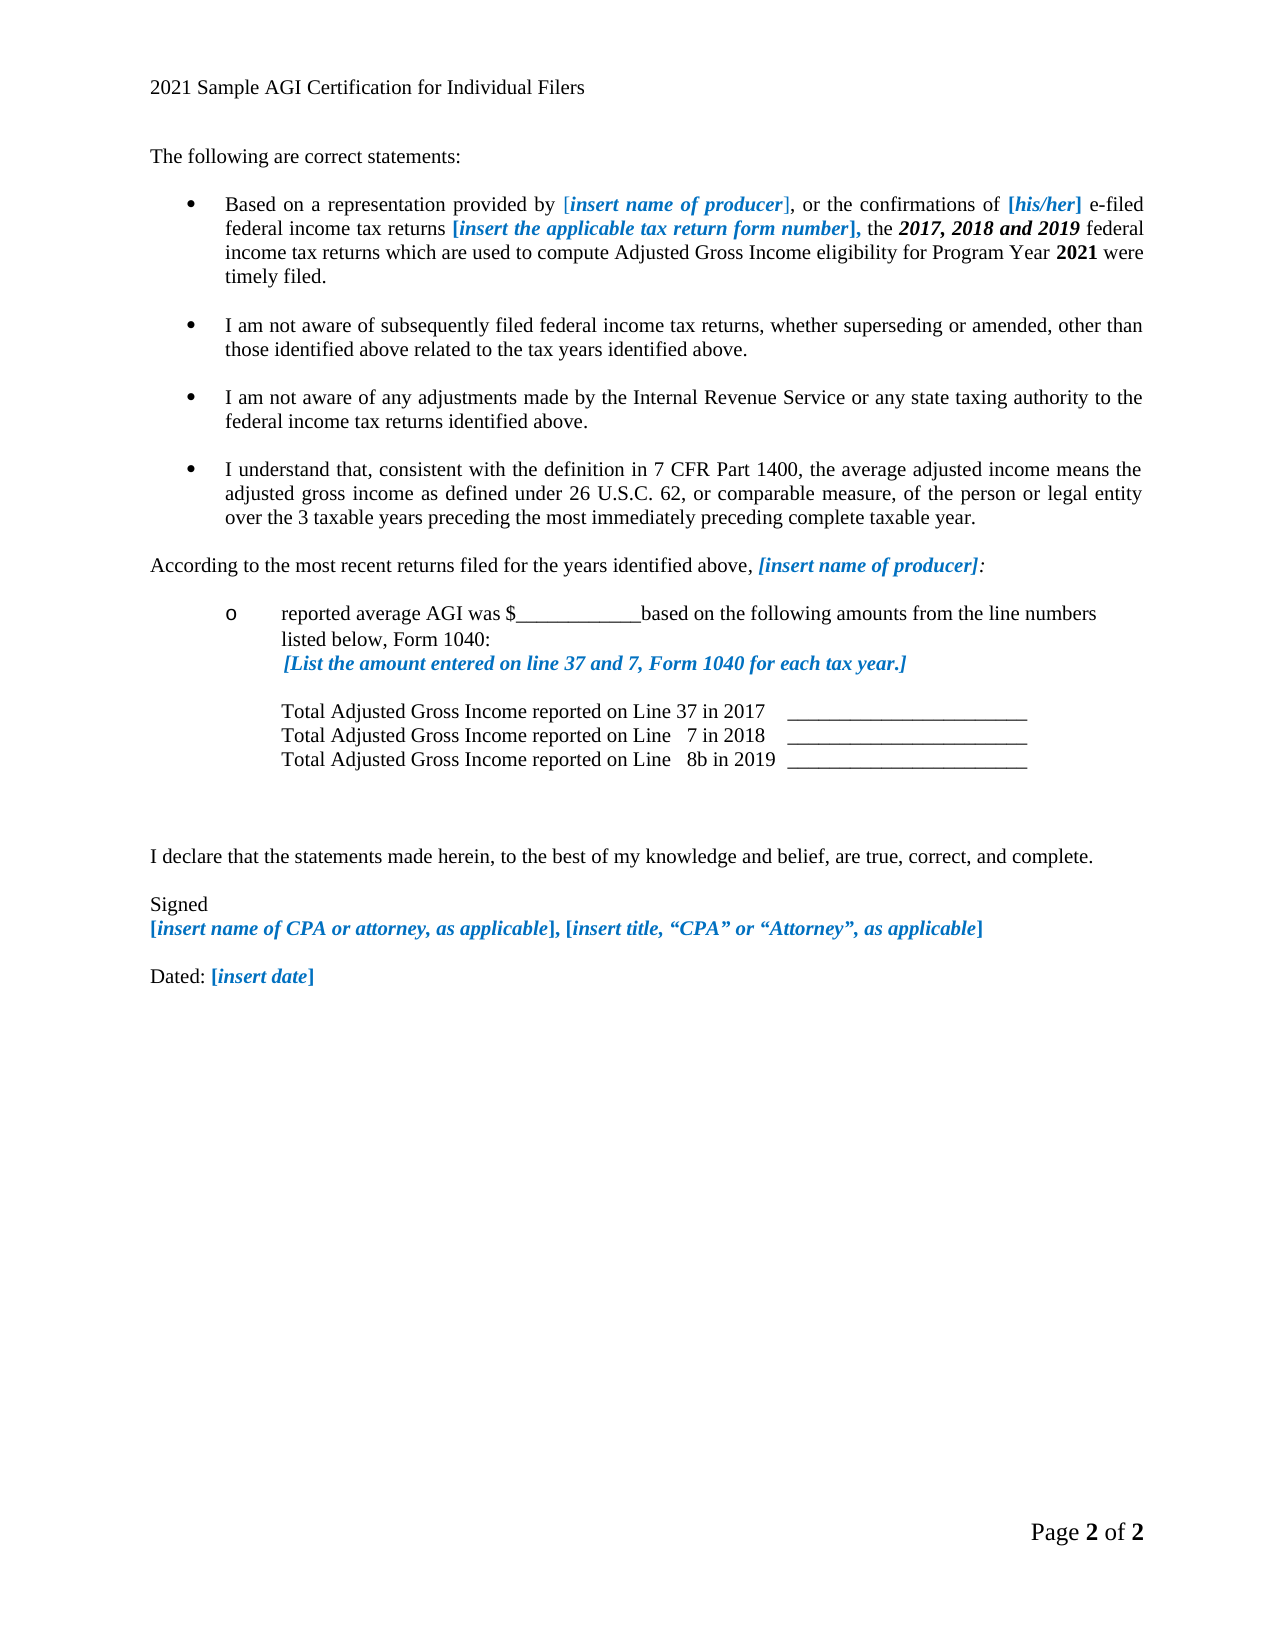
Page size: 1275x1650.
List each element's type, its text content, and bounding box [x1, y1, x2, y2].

list I am not aware of any adjustments made by the Internal Revenue Service or any state taxing authority to the federal income tax returns identified above. [187, 385, 1144, 433]
text The following are correct statements: [150, 144, 1144, 168]
text [insert name of CPA or attorney, as applicable], [insert title, “CPA” or “Attorney”, as applicable] [150, 916, 1144, 940]
list [List the amount entered on line 37 and 7, Form 1040 for each tax year.] [225, 651, 1144, 675]
list Based on a representation provided by [insert name of producer], or the confirmations of [his/her] e-filed federal income tax returns [insert the applicable tax return form number], the 2017, 2018 and 2019 federal income tax returns which are used to compute Adjusted Gross Income eligibility for Program Year 2021 were timely filed. [187, 192, 1144, 288]
list reported average AGI was $____________based on the following amounts from the line numbers listed below, Form 1040: [225, 601, 1144, 651]
list I am not aware of subsequently filed federal income tax returns, whether superseding or amended, other than those identified above related to the tax years identified above. [187, 312, 1144, 361]
list I understand that, consistent with the definition in 7 CFR Part 1400, the average adjusted income means the adjusted gross income as defined under 26 U.S.C. 62, or comparable measure, of the person or legal entity over the 3 taxable years preceding the most immediately preceding complete taxable year. [187, 457, 1144, 529]
list Total Adjusted Gross Income reported on Line 8b in 2019 _______________________ [281, 747, 1144, 771]
list Total Adjusted Gross Income reported on Line 37 in 2017 _______________________ [281, 699, 1144, 723]
list Total Adjusted Gross Income reported on Line 7 in 2018 _______________________ [281, 723, 1144, 747]
text I declare that the statements made herein, to the best of my knowledge and belief, are true, correct, and complete. [150, 843, 1144, 868]
text Signed [150, 892, 1144, 916]
list According to the most recent returns filed for the years identified above, [insert name of producer]: [150, 553, 1144, 577]
text Dated: [insert date] [150, 964, 1144, 988]
